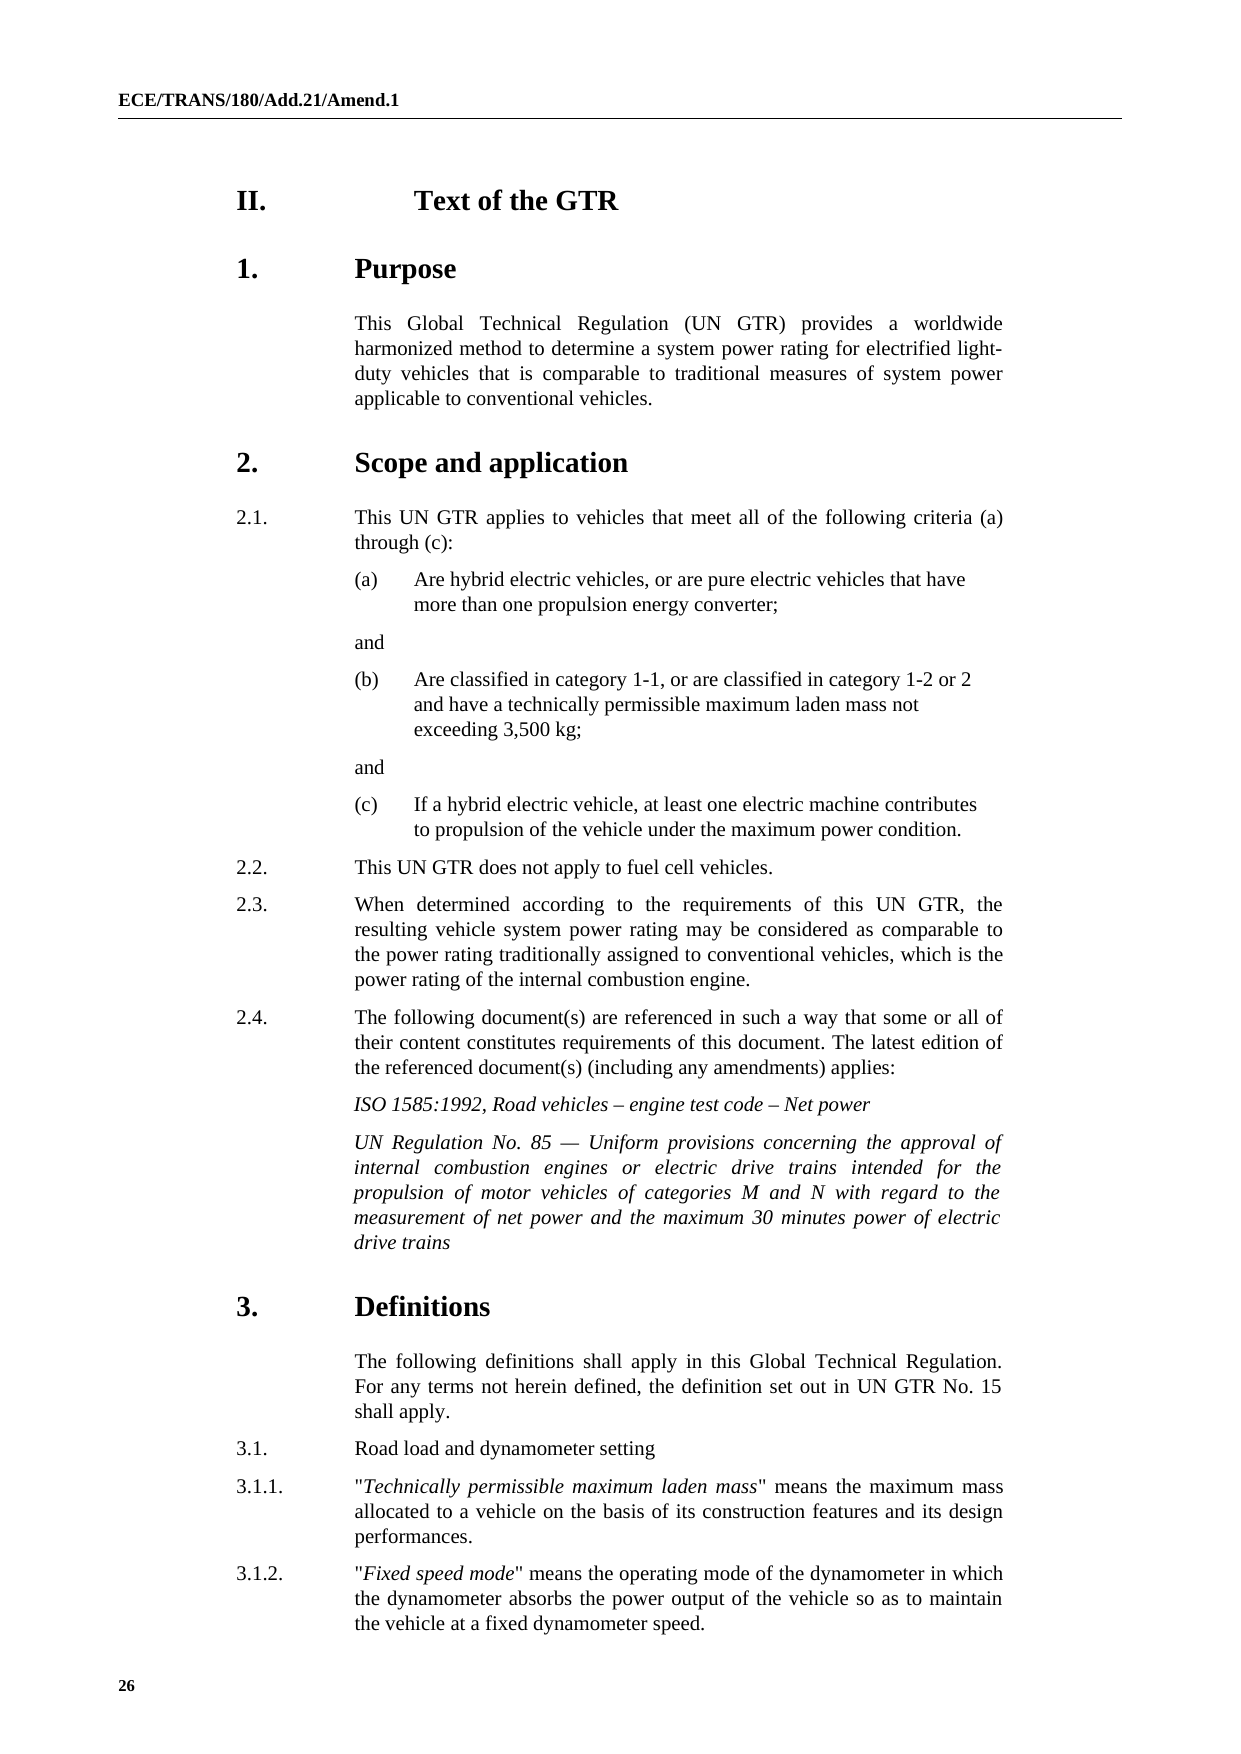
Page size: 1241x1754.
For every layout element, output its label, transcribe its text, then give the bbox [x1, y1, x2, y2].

text 2.4. The following document(s) are referenced in such a way that some or all of their content constitutes requirements of this document. The latest edition of the referenced document(s) (including any amendments) applies: [236, 1004, 1004, 1079]
text (a) Are hybrid electric vehicles, or are pure electric vehicles that have more than one propulsion energy converter; [354, 566, 981, 616]
text 2.1. This UN GTR applies to vehicles that meet all of the following criteria (a) through (c): [236, 504, 1004, 554]
text and [295, 629, 981, 654]
text 3.1. Road load and dynamometer setting [236, 1435, 1004, 1460]
text 1. Purpose [236, 254, 1004, 285]
text ISO 1585:1992, Road vehicles – engine test code – Net power [354, 1091, 1003, 1116]
text This Global Technical Regulation (UN GTR) provides a worldwide harmonized method to determine a system power rating for electrified light-duty vehicles that is comparable to traditional measures of system power applicable to conventional vehicles. [354, 310, 1003, 410]
text (c) If a hybrid electric vehicle, at least one electric machine contributes to propulsion of the vehicle under the maximum power condition. [354, 791, 981, 841]
text 2.2. This UN GTR does not apply to fuel cell vehicles. [236, 854, 1004, 879]
text The following definitions shall apply in this Global Technical Regulation. For any terms not herein defined, the definition set out in UN GTR No. 15 shall apply. [354, 1348, 1003, 1423]
text 3.1.1. "Technically permissible maximum laden mass" means the maximum mass allocated to a vehicle on the basis of its construction features and its design performances. [236, 1473, 1004, 1548]
text 3. Definitions [236, 1291, 1004, 1323]
text 3.1.2. "Fixed speed mode" means the operating mode of the dynamometer in which the dynamometer absorbs the power output of the vehicle so as to maintain the vehicle at a fixed dynamometer speed. [236, 1560, 1004, 1635]
text 2.3. When determined according to the requirements of this UN GTR, the resulting vehicle system power rating may be considered as comparable to the power rating traditionally assigned to conventional vehicles, which is the power rating of the internal combustion engine. [236, 891, 1004, 991]
text 2. Scope and application [236, 448, 1004, 479]
text II. Text of the GTR [236, 185, 1004, 216]
text and [295, 754, 981, 779]
text UN Regulation No. 85 — Uniform provisions concerning the approval of internal combustion engines or electric drive trains intended for the propulsion of motor vehicles of categories M and N with regard to the measurement of net power and the maximum 30 minutes power of electric drive trains [354, 1129, 1003, 1254]
text (b) Are classified in category 1-1, or are classified in category 1-2 or 2 and have a technically permissible maximum laden mass not exceeding 3,500 kg; [354, 666, 981, 741]
